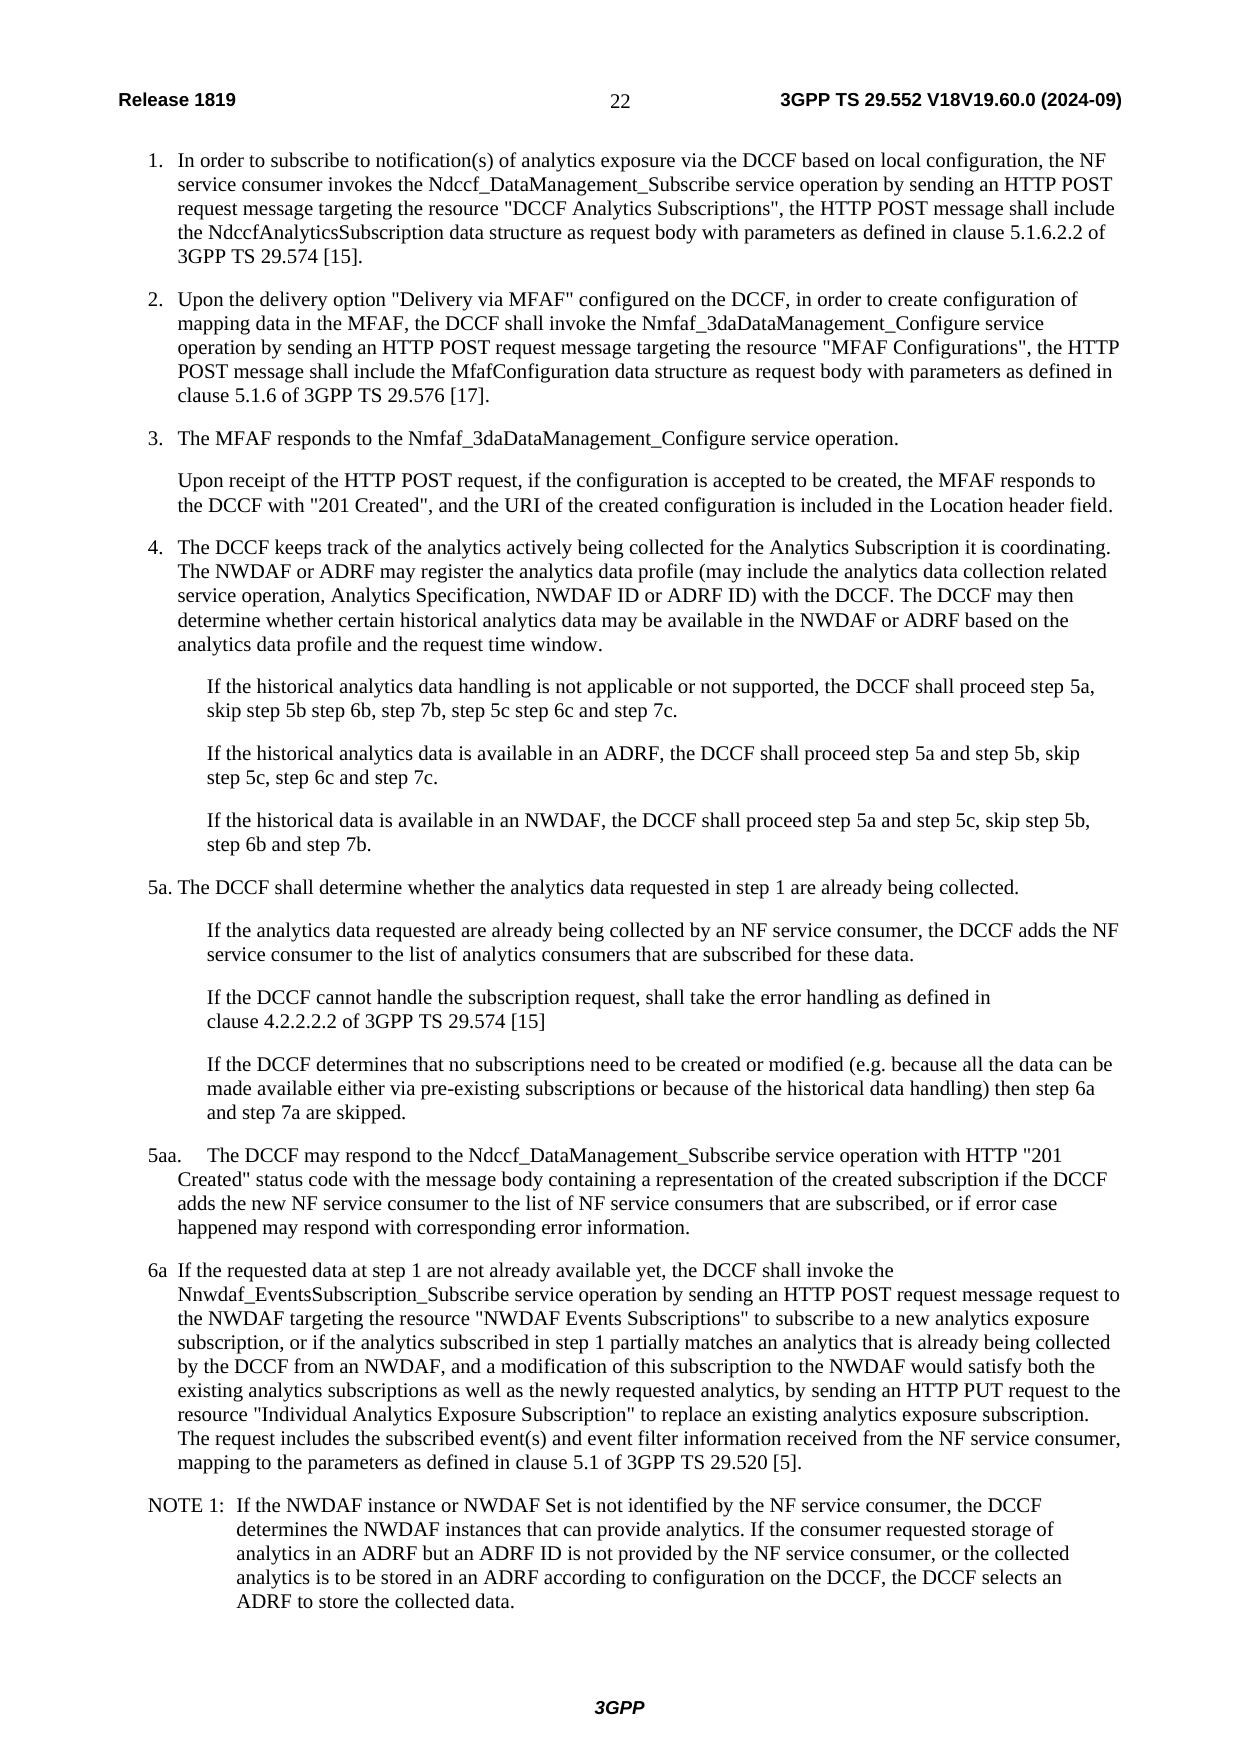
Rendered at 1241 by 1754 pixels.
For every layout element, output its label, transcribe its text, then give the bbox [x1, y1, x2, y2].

text 1. In order to subscribe to notification(s) of analytics exposure via the DCCF based on local configuration, the NF service consumer invokes the Ndccf_DataManagement_Subscribe service operation by sending an HTTP POST request message targeting the resource "DCCF Analytics Subscriptions", the HTTP POST message shall include the NdccfAnalyticsSubscription data structure as request body with parameters as defined in clause 5.1.6.2.2 of 3GPP TS 29.574 [15]. [148, 147, 1122, 268]
text If the historical analytics data handling is not applicable or not supported, the DCCF shall proceed step 5a, skip step 5b step 6b, step 7b, step 5c step 6c and step 7c. [177, 674, 1122, 722]
text If the historical analytics data is available in an ADRF, the DCCF shall proceed step 5a and step 5b, skip step 5c, step 6c and step 7c. [177, 741, 1122, 789]
text 2. Upon the delivery option "Delivery via MFAF" configured on the DCCF, in order to create configuration of mapping data in the MFAF, the DCCF shall invoke the Nmfaf_3daDataManagement_Configure service operation by sending an HTTP POST request message targeting the resource "MFAF Configurations", the HTTP POST message shall include the MfafConfiguration data structure as request body with parameters as defined in clause 5.1.6 of 3GPP TS 29.576 [17]. [148, 287, 1122, 407]
text If the DCCF cannot handle the subscription request, shall take the error handling as defined in clause 4.2.2.2.2 of 3GPP TS 29.574 [15] [177, 985, 1122, 1033]
text 5aa. The DCCF may respond to the Ndccf_DataManagement_Subscribe service operation with HTTP "201 Created" status code with the message body containing a representation of the created subscription if the DCCF adds the new NF service consumer to the list of NF service consumers that are subscribed, or if error case happened may respond with corresponding error information. [148, 1142, 1122, 1239]
text 6a If the requested data at step 1 are not already available yet, the DCCF shall invoke the Nnwdaf_EventsSubscription_Subscribe service operation by sending an HTTP POST request message request to the NWDAF targeting the resource "NWDAF Events Subscriptions" to subscribe to a new analytics exposure subscription, or if the analytics subscribed in step 1 partially matches an analytics that is already being collected by the DCCF from an NWDAF, and a modification of this subscription to the NWDAF would satisfy both the existing analytics subscriptions as well as the newly requested analytics, by sending an HTTP PUT request to the resource "Individual Analytics Exposure Subscription" to replace an existing analytics exposure subscription. The request includes the subscribed event(s) and event filter information received from the NF service consumer, mapping to the parameters as defined in clause 5.1 of 3GPP TS 29.520 [5]. [148, 1257, 1122, 1474]
text NOTE 1: If the NWDAF instance or NWDAF Set is not identified by the NF service consumer, the DCCF determines the NWDAF instances that can provide analytics. If the consumer requested storage of analytics in an ADRF but an ADRF ID is not provided by the NF service consumer, or the collected analytics is to be stored in an ADRF according to configuration on the DCCF, the DCCF selects an ADRF to store the collected data. [148, 1493, 1122, 1613]
text If the DCCF determines that no subscriptions need to be created or modified (e.g. because all the data can be made available either via pre-existing subscriptions or because of the historical data handling) then step 6a and step 7a are skipped. [177, 1052, 1122, 1124]
text 5a. The DCCF shall determine whether the analytics data requested in step 1 are already being collected. [148, 875, 1122, 899]
text If the analytics data requested are already being collected by an NF service consumer, the DCCF adds the NF service consumer to the list of analytics consumers that are subscribed for these data. [177, 918, 1122, 966]
text 4. The DCCF keeps track of the analytics actively being collected for the Analytics Subscription it is coordinating. The NWDAF or ADRF may register the analytics data profile (may include the analytics data collection related service operation, Analytics Specification, NWDAF ID or ADRF ID) with the DCCF. The DCCF may then determine whether certain historical analytics data may be available in the NWDAF or ADRF based on the analytics data profile and the request time window. [148, 535, 1122, 656]
text Upon receipt of the HTTP POST request, if the configuration is accepted to be created, the MFAF responds to the DCCF with "201 Created", and the URI of the created configuration is included in the Location header field. [148, 468, 1122, 517]
text If the historical data is available in an NWDAF, the DCCF shall proceed step 5a and step 5c, skip step 5b, step 6b and step 7b. [177, 808, 1122, 856]
text 3. The MFAF responds to the Nmfaf_3daDataManagement_Configure service operation. [148, 426, 1122, 450]
